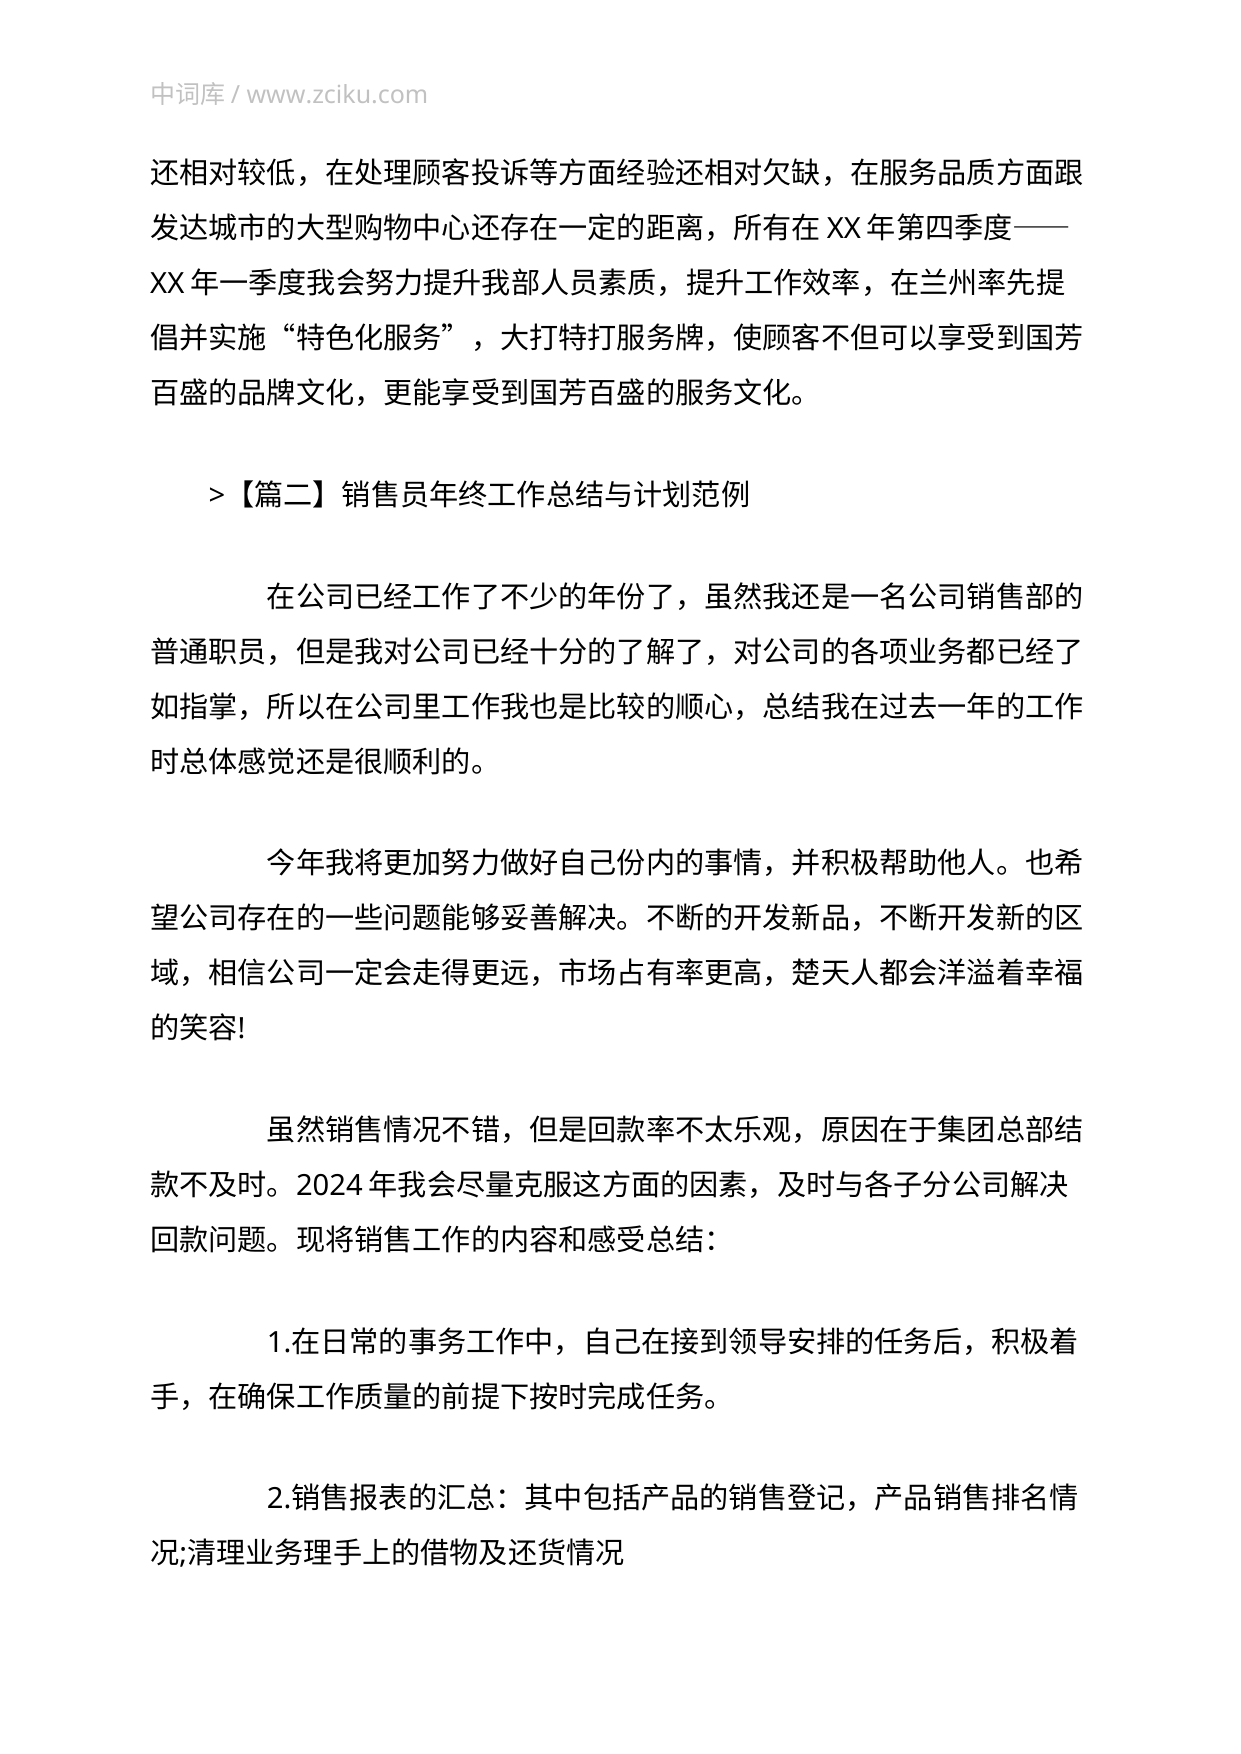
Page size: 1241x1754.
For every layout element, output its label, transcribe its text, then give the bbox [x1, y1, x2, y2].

text >【篇二】销售员年终工作总结与计划范例 [150, 472, 1090, 514]
text 今年我将更加努力做好自己份内的事情，并积极帮助他人。也希望公司存在的一些问题能够妥善解决。不断的开发新品，不断开发新的区域，相信公司一定会走得更远，市场占有率更高，楚天人都会洋溢着幸福的笑容! [150, 840, 1090, 1047]
text 虽然销售情况不错，但是回款率不太乐观，原因在于集团总部结款不及时。2024年我会尽量克服这方面的因素，及时与各子分公司解决回款问题。现将销售工作的内容和感受总结： [150, 1107, 1090, 1259]
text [150, 150, 1090, 412]
text 2.销售报表的汇总：其中包括产品的销售登记，产品销售排名情况;清理业务理手上的借物及还货情况 [150, 1475, 1090, 1572]
text 1.在日常的事务工作中，自己在接到领导安排的任务后，积极着手，在确保工作质量的前提下按时完成任务。 [150, 1318, 1090, 1416]
text 在公司已经工作了不少的年份了，虽然我还是一名公司销售部的普通职员，但是我对公司已经十分的了解了，对公司的各项业务都已经了如指掌，所以在公司里工作我也是比较的顺心，总结我在过去一年的工作时总体感觉还是很顺利的。 [150, 573, 1090, 781]
